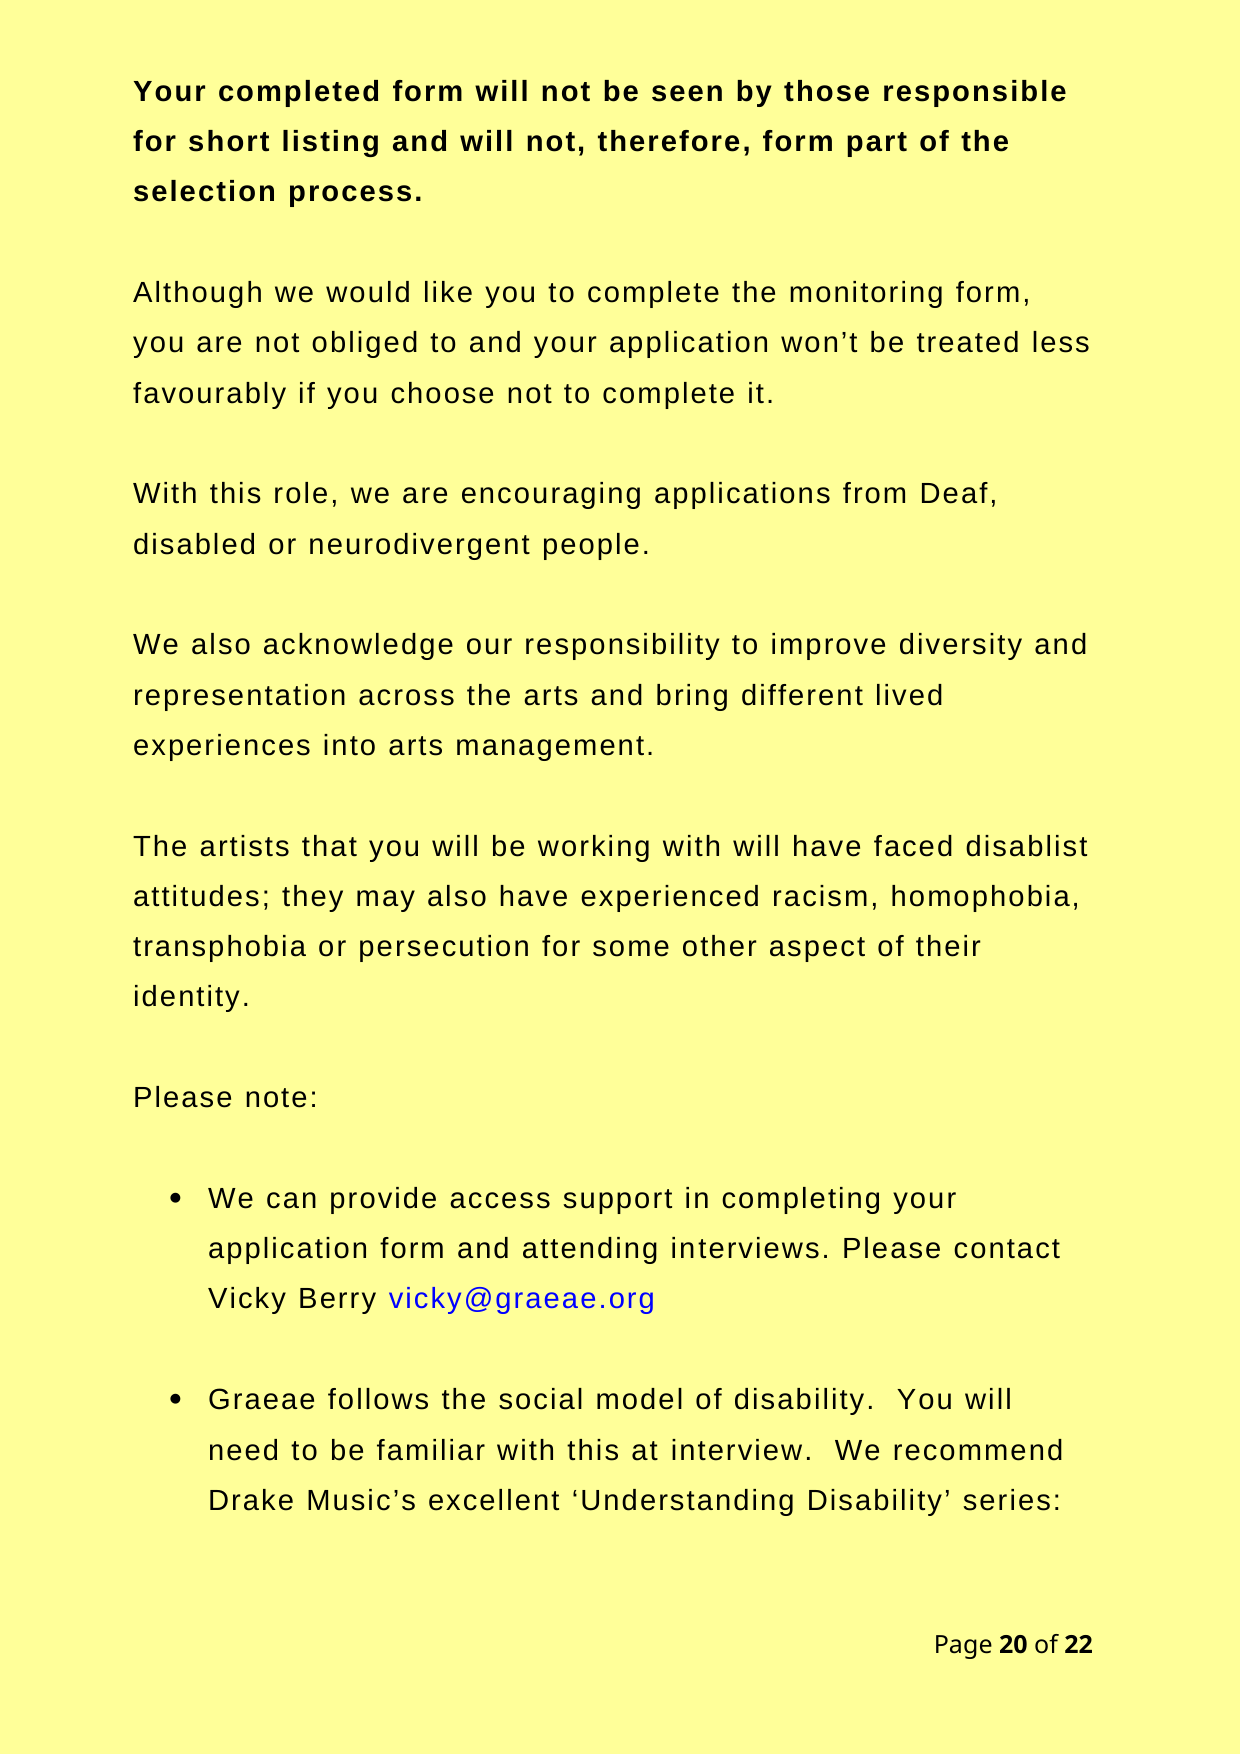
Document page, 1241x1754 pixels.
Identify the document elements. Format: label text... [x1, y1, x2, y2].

text With this role, we are encouraging applications from Deaf, disabled or neurodivergent people. [133, 476, 1093, 560]
text We also acknowledge our responsibility to improve diversity and representation across the arts and bring different lived experiences into arts management. [133, 627, 1093, 761]
text Your completed form will not be seen by those responsible for short listing and will not, therefore, form part of the selection process. [133, 74, 1093, 208]
text Although we would like you to complete the monitoring form, you are not obliged to and your application won’t be treated less favourably if you choose not to complete it. [133, 275, 1093, 409]
list We can provide access support in completing your application form and attending interviews. Please contact Vicky Berry vicky@graeae.org [170, 1181, 1093, 1315]
text The artists that you will be working with will have faced disablist attitudes; they may also have experienced racism, homophobia, transphobia or persecution for some other aspect of their identity. [133, 828, 1093, 1013]
list Graeae follows the social model of disability. You will need to be familiar with this at interview. We recommend Drake Music’s excellent ‘Understanding Disability’ series: [170, 1382, 1093, 1517]
text Please note: [133, 1080, 1093, 1114]
